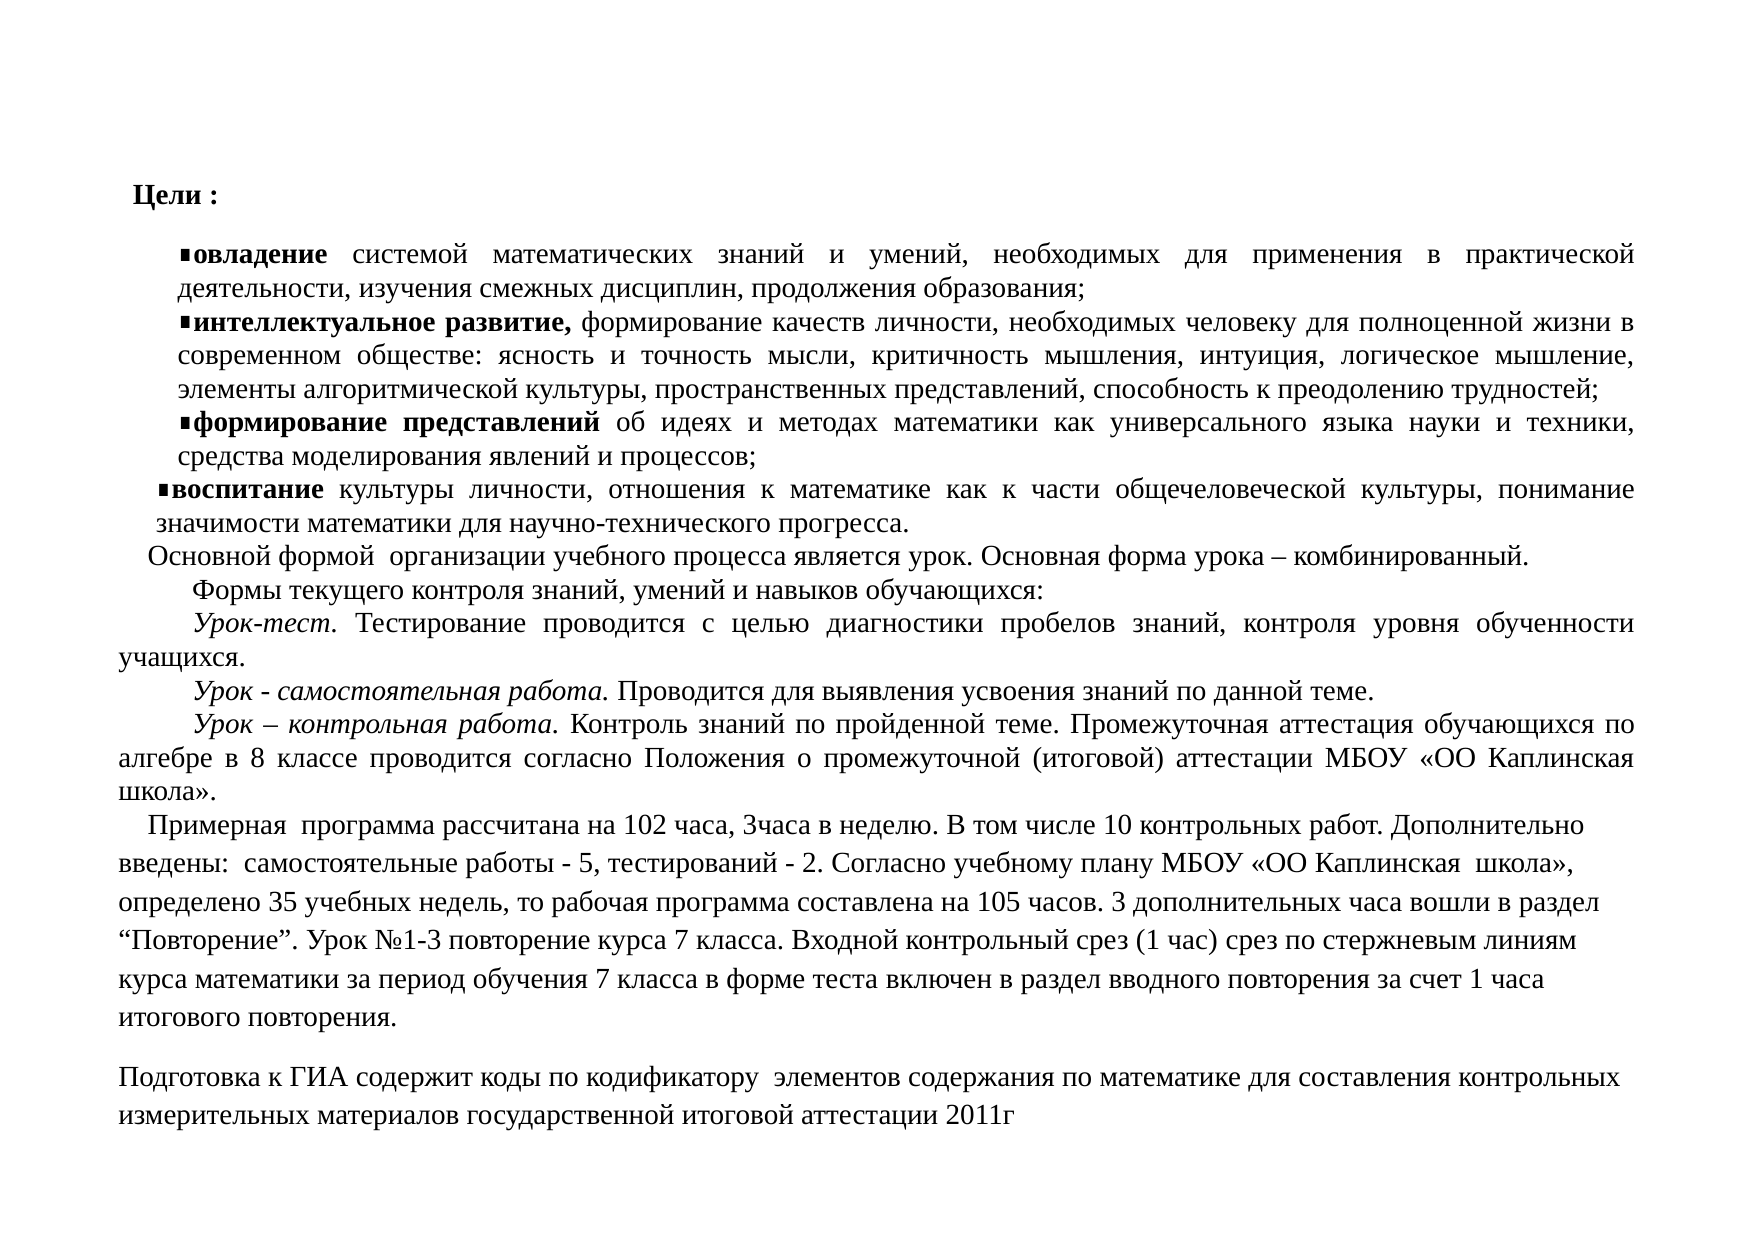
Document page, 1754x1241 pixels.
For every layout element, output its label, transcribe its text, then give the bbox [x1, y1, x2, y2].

text формирование представлений об идеях и методах математики как универсального языка науки и техники, средства моделирования явлений и процессов; [177, 404, 1636, 471]
text воспитание культуры личности, отношения к математике как к части общечеловеческой культуры, понимание значимости математики для научно-технического прогресса. [156, 471, 1636, 538]
text Примерная программа рассчитана на 102 часа, 3часа в неделю. В том числе 10 контрольных работ. Дополнительно введены: самостоятельные работы - 5, тестирований - 2. Согласно учебному плану МБОУ «ОО Каплинская школа», определено 35 учебных недель, то рабочая программа составлена на 105 часов. 3 дополнительных часа вошли в раздел “Повторение”. Урок №1-3 повторение курса 7 класса. Входной контрольный срез (1 час) срез по стержневым линиям курса математики за период обучения 7 класса в форме теста включен в раздел вводного повторения за счет 1 часа итогового повторения. [118, 807, 1636, 1033]
text овладение системой математических знаний и умений, необходимых для применения в практической деятельности, изучения смежных дисциплин, продолжения образования; [177, 237, 1636, 304]
text Формы текущего контроля знаний, умений и навыков обучающихся: [118, 572, 1636, 606]
text Урок-тест. Тестирование проводится с целью диагностики пробелов знаний, контроля уровня обученности учащихся. [118, 606, 1636, 673]
text Основной формой организации учебного процесса является урок. Основная форма урока – комбинированный. [118, 538, 1636, 572]
text Цели : [118, 177, 1636, 211]
text Урок - самостоятельная работа. Проводится для выявления усвоения знаний по данной теме. [118, 673, 1636, 706]
text интеллектуальное развитие, формирование качеств личности, необходимых человеку для полноценной жизни в современном обществе: ясность и точность мысли, критичность мышления, интуиция, логическое мышление, элементы алгоритмической культуры, пространственных представлений, способность к преодолению трудностей; [177, 304, 1636, 404]
text Урок – контрольная работа. Контроль знаний по пройденной теме. Промежуточная аттестация обучающихся по алгебре в 8 классе проводится согласно Положения о промежуточной (итоговой) аттестации МБОУ «ОО Каплинская школа». [118, 706, 1636, 807]
text Подготовка к ГИА содержит коды по кодификатору элементов содержания по математике для составления контрольных измерительных материалов государственной итоговой аттестации 2011г [118, 1059, 1636, 1131]
